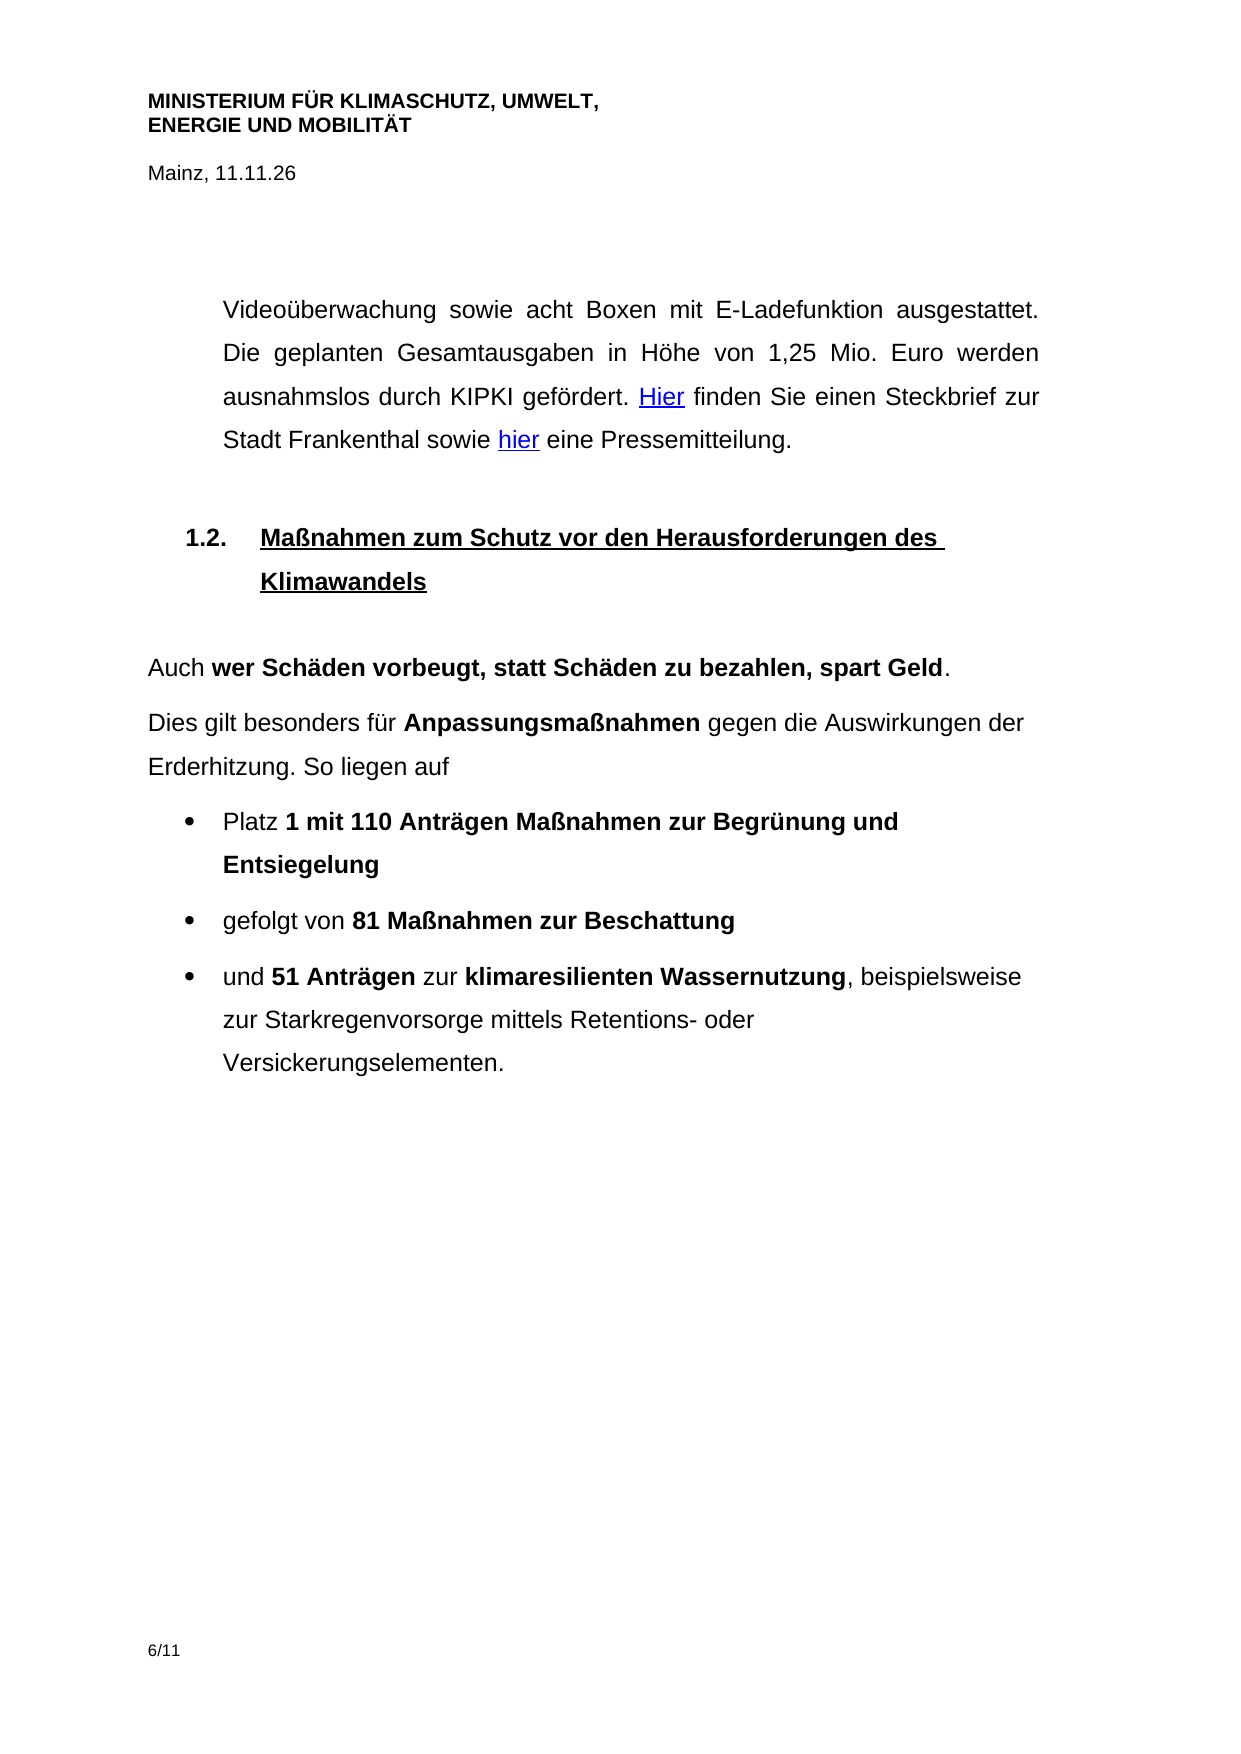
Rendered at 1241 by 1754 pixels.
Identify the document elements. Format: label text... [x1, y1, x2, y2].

text Dies gilt besonders für Anpassungsmaßnahmen gegen die Auswirkungen der Erderhitzung. So liegen auf [148, 708, 1040, 780]
list Maßnahmen zum Schutz vor den Herausforderungen des Klimawandels [185, 523, 1040, 595]
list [185, 295, 1040, 453]
list Platz 1 mit 110 Anträgen Maßnahmen zur Begrünung und Entsiegelung [185, 807, 1040, 879]
list und 51 Anträgen zur klimaresilienten Wassernutzung, beispielsweise zur Starkregenvorsorge mittels Retentions- oder Versickerungselementen. [185, 962, 1040, 1077]
list gefolgt von 81 Maßnahmen zur Beschattung [185, 906, 1040, 935]
text Auch wer Schäden vorbeugt, statt Schäden zu bezahlen, spart Geld. [148, 653, 1040, 682]
